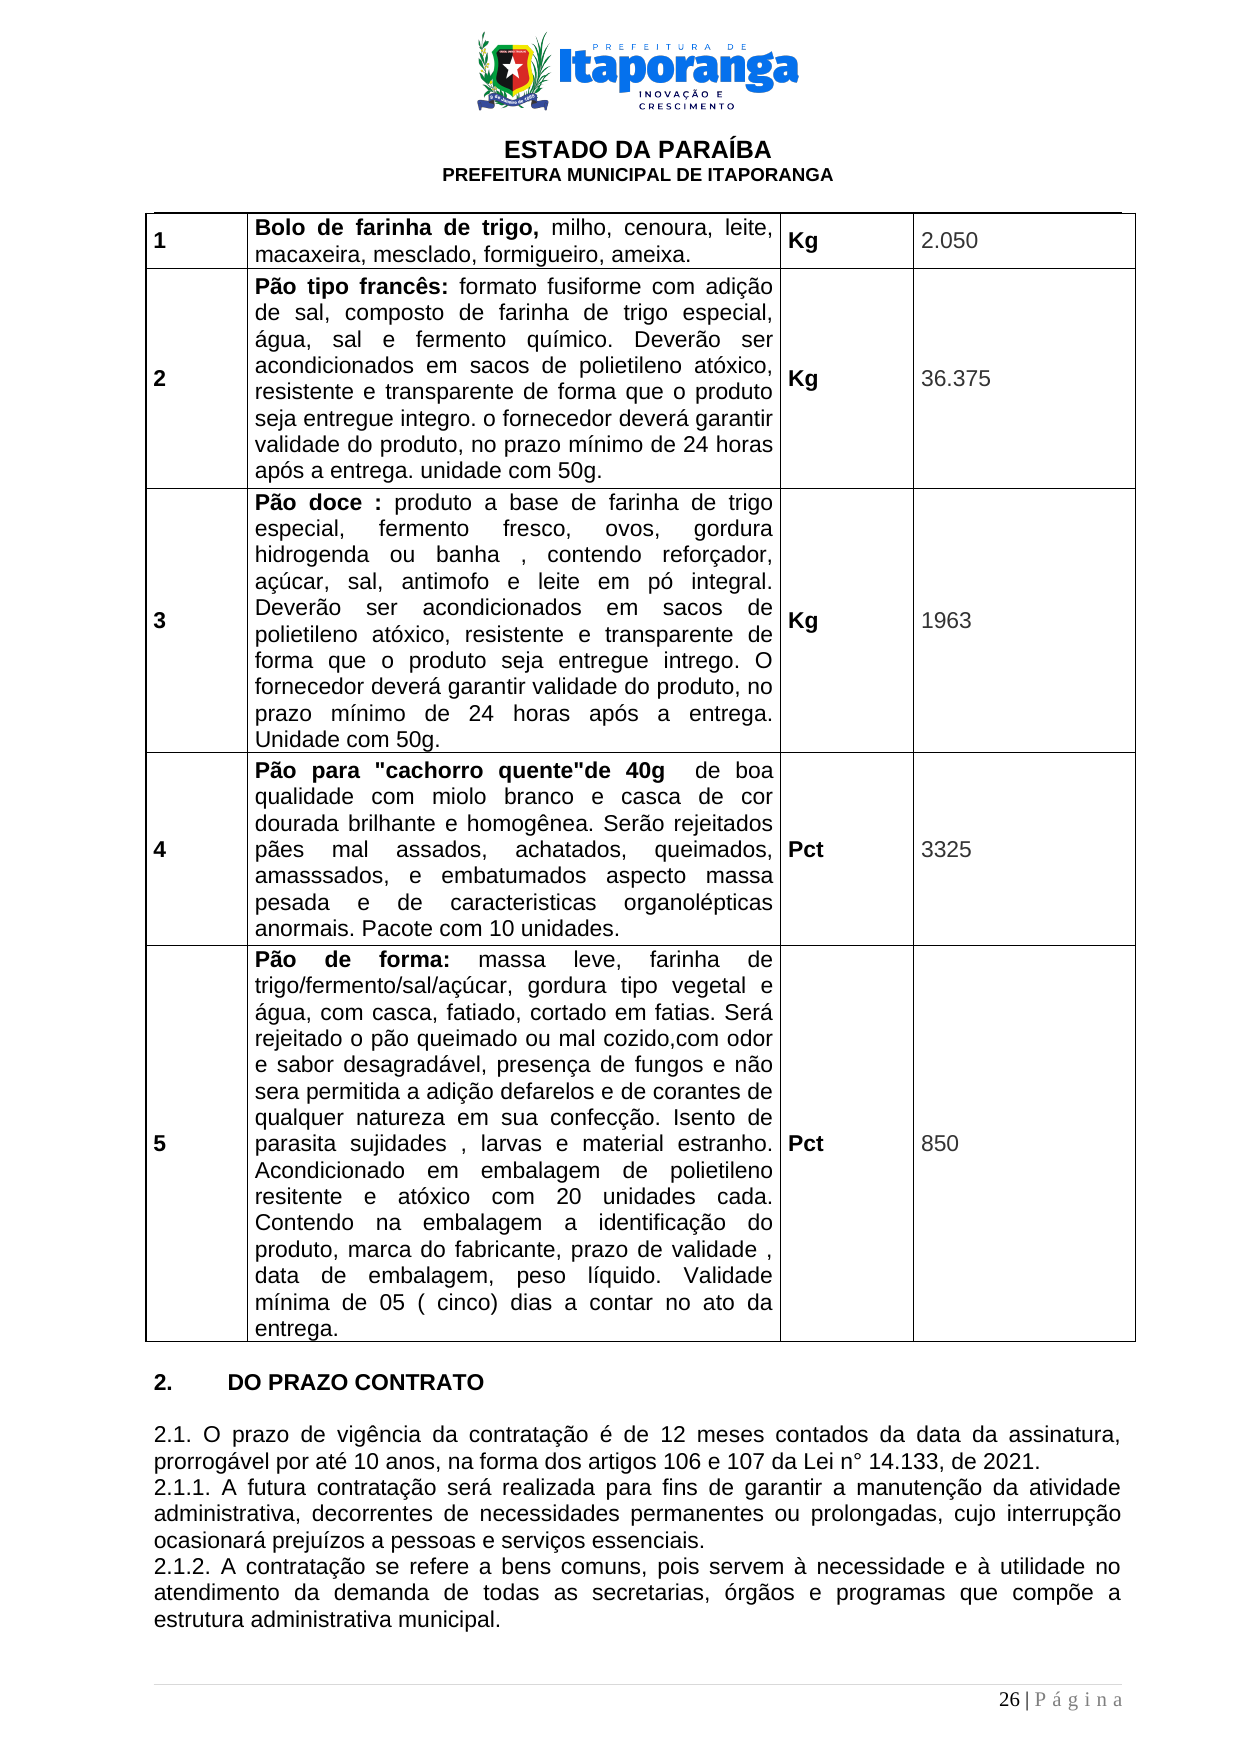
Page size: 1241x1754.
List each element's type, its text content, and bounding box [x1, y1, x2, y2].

table_cell Pão para "cachorro quente"de 40g de boa qualidade com miolo branco e casca de cor dourada brilhante e homogênea. Serão rejeitados pães mal assados, achatados, queimados, amasssados, e embatumados aspecto massa pesada e de caracteristicas organolépticas anormais. Pacote com 10 unidades. [248, 753, 780, 945]
picture [450, 13, 826, 135]
text 2.1.2. A contratação se refere a bens comuns, pois servem à necessidade e à utilidade no atendimento da demanda de todas as secretarias, órgãos e programas que compõe a estrutura administrativa municipal. [153, 1553, 1122, 1632]
text 2.1. O prazo de vigência da contratação é de 12 meses contados da data da assinatura, prorrogável por até 10 anos, na forma dos artigos 106 e 107 da Lei n° 14.133, de 2021. [153, 1421, 1122, 1474]
table_cell 5 [147, 946, 247, 1341]
table_cell 850 [914, 946, 1135, 1341]
table_cell Pão de forma: massa leve, farinha de trigo/fermento/sal/açúcar, gordura tipo vegetal e água, com casca, fatiado, cortado em fatias. Será rejeitado o pão queimado ou mal cozido,com odor e sabor desagradável, presença de fungos e não sera permitida a adição defarelos e de corantes de qualquer natureza em sua confecção. Isento de parasita sujidades , larvas e material estranho. Acondicionado em embalagem de polietileno resitente e atóxico com 20 unidades cada. Contendo na embalagem a identificação do produto, marca do fabricante, prazo de validade , data de embalagem, peso líquido. Validade mínima de 05 ( cinco) dias a contar no ato da entrega. [248, 946, 780, 1341]
table_cell Pão tipo francês: formato fusiforme com adição de sal, composto de farinha de trigo especial, água, sal e fermento químico. Deverão ser acondicionados em sacos de polietileno atóxico, resistente e transparente de forma que o produto seja entregue integro. o fornecedor deverá garantir validade do produto, no prazo mínimo de 24 horas após a entrega. unidade com 50g. [248, 269, 780, 488]
list DO PRAZO CONTRATO [153, 1368, 1122, 1395]
table_cell 2 [147, 269, 247, 488]
table_cell 3 [147, 489, 247, 752]
table_cell Bolo de farinha de trigo, milho, cenoura, leite, macaxeira, mesclado, formigueiro, ameixa. [248, 214, 780, 268]
table_cell Kg [781, 269, 913, 488]
text 2.1.1. A futura contratação será realizada para fins de garantir a manutenção da atividade administrativa, decorrentes de necessidades permanentes ou prolongadas, cujo interrupção ocasionará prejuízos a pessoas e serviços essenciais. [153, 1474, 1122, 1553]
table_cell 3325 [914, 753, 1135, 945]
table_cell 1 [147, 214, 247, 268]
table_cell Pct [781, 753, 913, 945]
table_cell 4 [147, 753, 247, 945]
table_cell 36.375 [914, 269, 1135, 488]
table_cell Kg [781, 214, 913, 268]
table_cell Pct [781, 946, 913, 1341]
table_cell Pão doce : produto a base de farinha de trigo especial, fermento fresco, ovos, gordura hidrogenda ou banha , contendo reforçador, açúcar, sal, antimofo e leite em pó integral. Deverão ser acondicionados em sacos de polietileno atóxico, resistente e transparente de forma que o produto seja entregue intrego. O fornecedor deverá garantir validade do produto, no prazo mínimo de 24 horas após a entrega. Unidade com 50g. [248, 489, 780, 752]
table_cell Kg [781, 489, 913, 752]
table_cell 2.050 [914, 214, 1135, 268]
table_cell 1963 [914, 489, 1135, 752]
